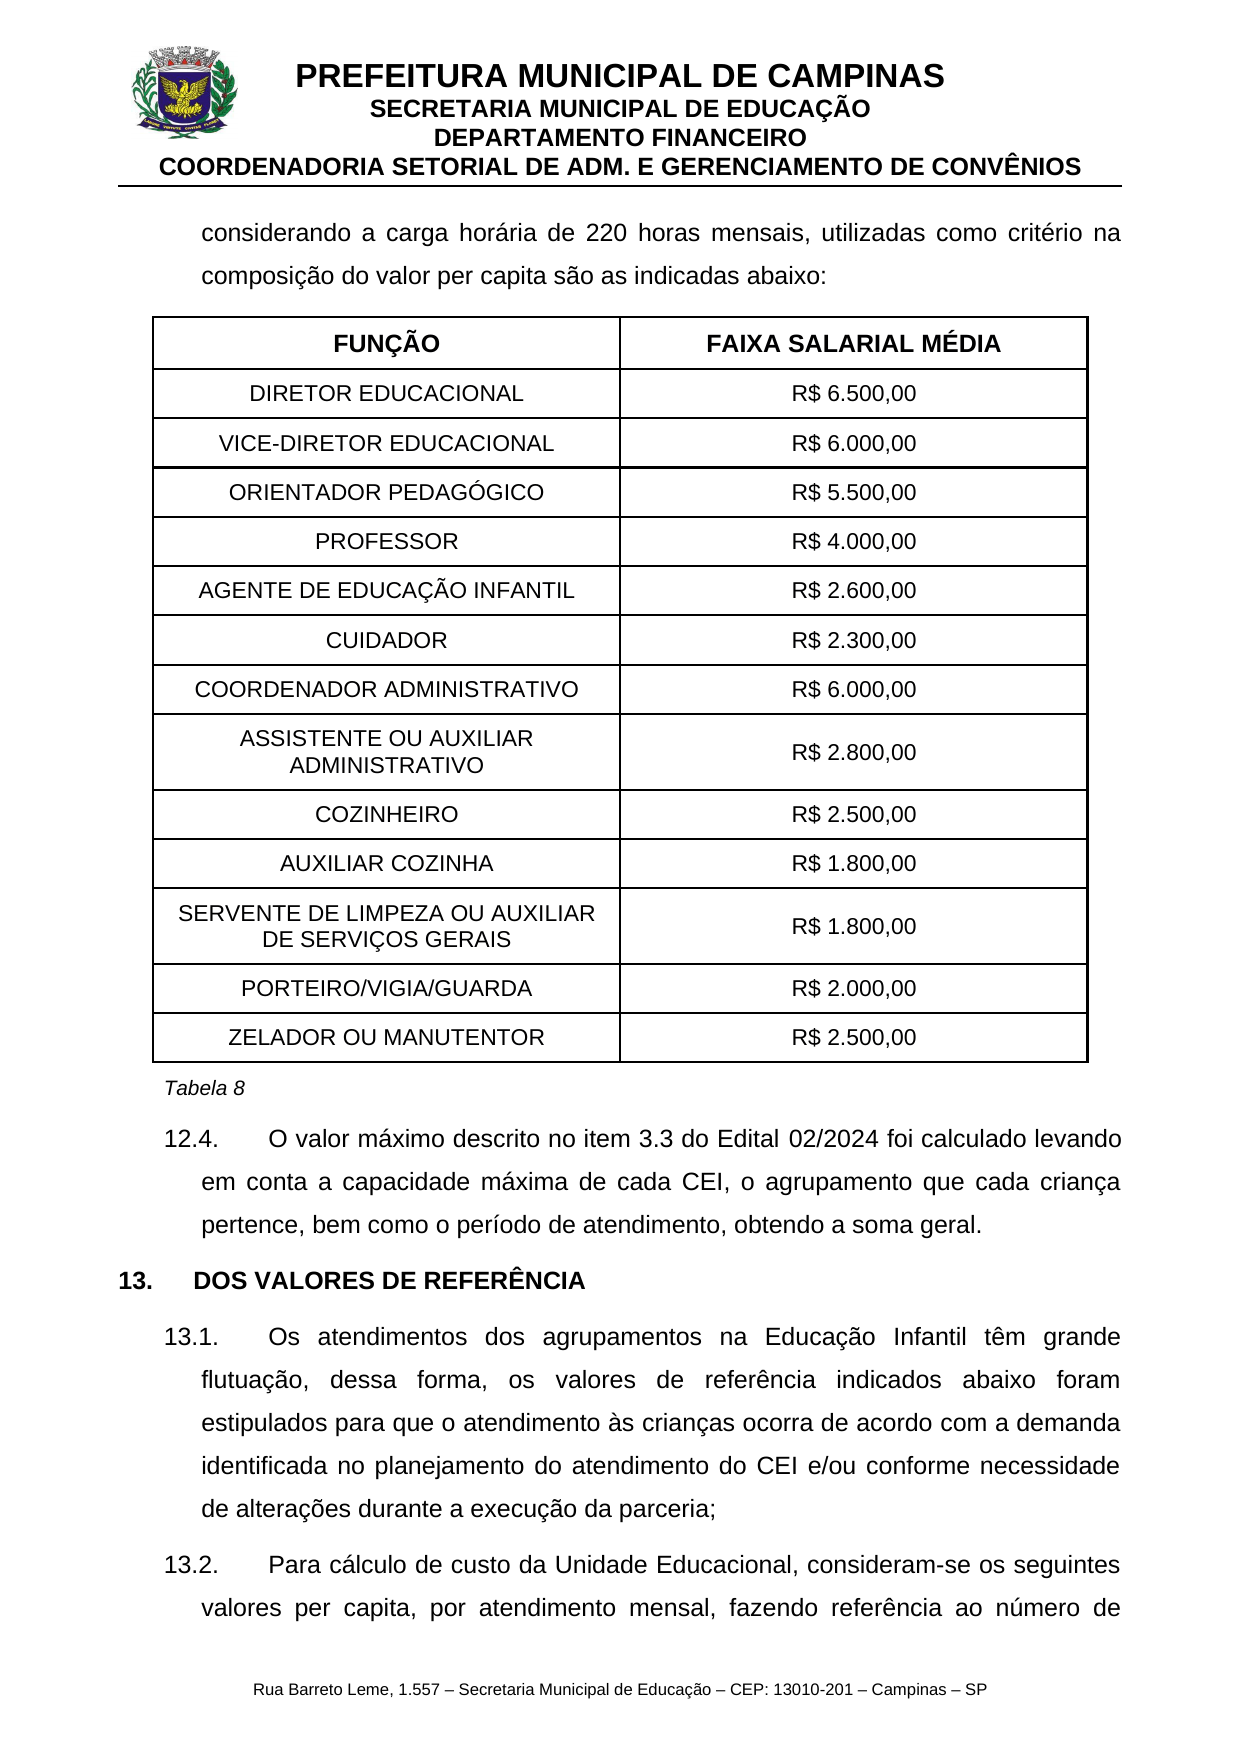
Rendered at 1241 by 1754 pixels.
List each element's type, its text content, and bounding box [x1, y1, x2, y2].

list Os atendimentos dos agrupamentos na Educação Infantil têm grande flutuação, dessa forma, os valores de referência indicados abaixo foram estipulados para que o atendimento às crianças ocorra de acordo com a demanda identificada no planejamento do atendimento do CEI e/ou conforme necessidade de alterações durante a execução da parceria; [163, 1322, 1122, 1523]
table_cell R$ 2.000,00 [621, 965, 1086, 1012]
table_cell R$ 6.000,00 [621, 419, 1086, 466]
table_cell R$ 1.800,00 [621, 840, 1086, 887]
list O valor máximo descrito no item 3.3 do Edital 02/2024 foi calculado levando em conta a capacidade máxima de cada CEI, o agrupamento que cada criança pertence, bem como o período de atendimento, obtendo a soma geral. [163, 1124, 1122, 1239]
table_cell PORTEIRO/VIGIA/GUARDA [154, 965, 619, 1012]
text Tabela 8 [163, 1076, 1122, 1100]
table_cell ZELADOR OU MANUTENTOR [154, 1014, 619, 1061]
table_cell R$ 2.800,00 [621, 715, 1086, 788]
table_cell AGENTE DE EDUCAÇÃO INFANTIL [154, 567, 619, 614]
table_cell SERVENTE DE LIMPEZA OU AUXILIAR DE SERVIÇOS GERAIS [154, 889, 619, 963]
table_cell R$ 1.800,00 [621, 889, 1086, 963]
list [163, 1550, 1122, 1622]
subtitle DOS VALORES DE REFERÊNCIA [118, 1266, 1122, 1295]
table_cell COORDENADOR ADMINISTRATIVO [154, 666, 619, 713]
table_cell R$ 4.000,00 [621, 518, 1086, 565]
table_cell PROFESSOR [154, 518, 619, 565]
table_cell R$ 5.500,00 [621, 469, 1086, 516]
table_cell R$ 2.600,00 [621, 567, 1086, 614]
table_cell VICE-DIRETOR EDUCACIONAL [154, 419, 619, 466]
table_cell DIRETOR EDUCACIONAL [154, 370, 619, 417]
table_cell R$ 2.500,00 [621, 791, 1086, 838]
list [163, 217, 1122, 289]
table_cell CUIDADOR [154, 616, 619, 663]
table_cell ORIENTADOR PEDAGÓGICO [154, 469, 619, 516]
table_cell ASSISTENTE OU AUXILIAR ADMINISTRATIVO [154, 715, 619, 788]
table_cell AUXILIAR COZINHA [154, 840, 619, 887]
table_cell R$ 6.500,00 [621, 370, 1086, 417]
table_cell R$ 6.000,00 [621, 666, 1086, 713]
picture [131, 46, 238, 139]
table_cell COZINHEIRO [154, 791, 619, 838]
table_cell R$ 2.500,00 [621, 1014, 1086, 1061]
table_header FAIXA SALARIAL MÉDIA [621, 318, 1086, 368]
table_cell R$ 2.300,00 [621, 616, 1086, 663]
table_header FUNÇÃO [154, 318, 619, 368]
